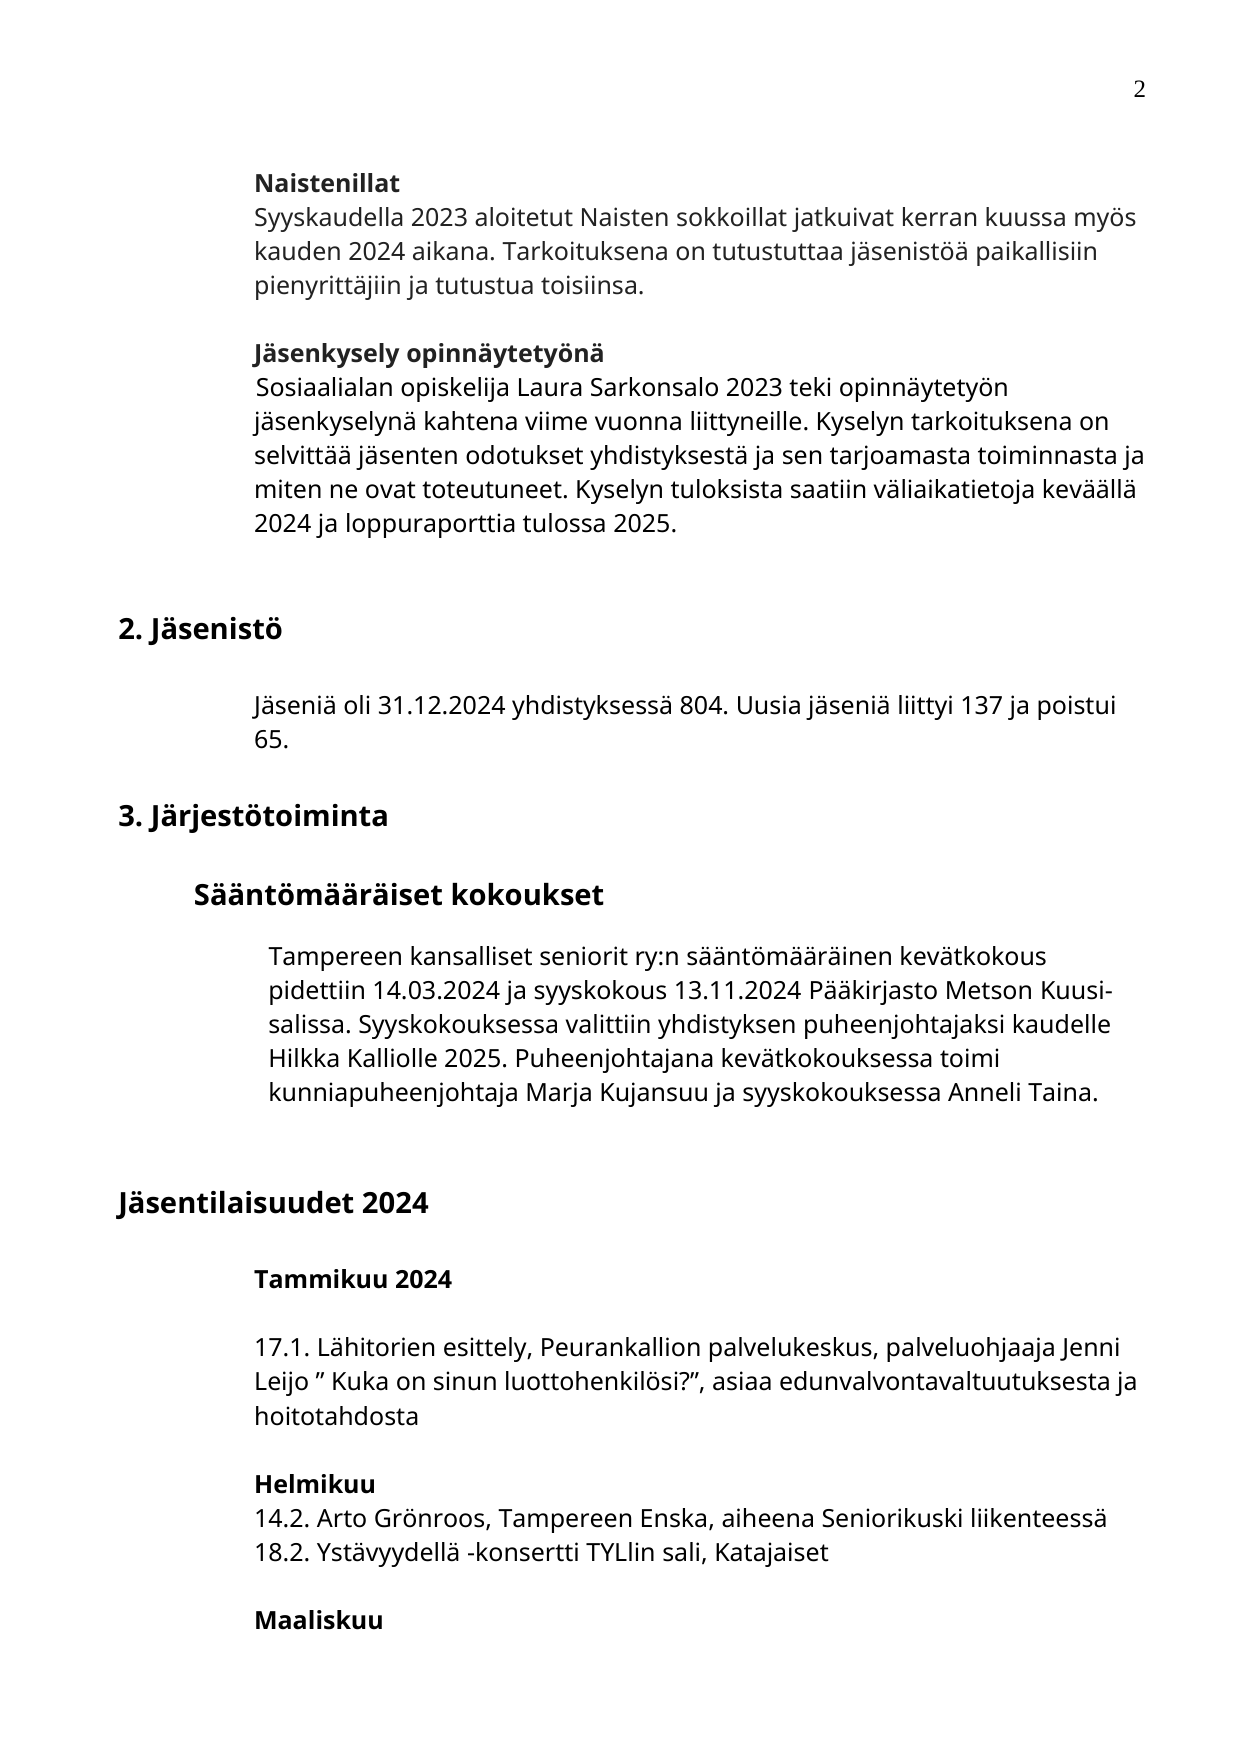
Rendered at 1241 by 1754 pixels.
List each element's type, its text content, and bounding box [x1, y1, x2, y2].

text 3. Järjestötoiminta [118, 795, 1146, 835]
text 14.2. Arto Grönroos, Tampereen Enska, aiheena Seniorikuski liikenteessä [254, 1500, 1146, 1534]
text Naistenillat [179, 165, 1146, 199]
text Sääntömääräiset kokoukset [118, 875, 1146, 914]
text Sosiaalialan opiskelija Laura Sarkonsalo 2023 teki opinnäytetyön jäsenkyselynä kahtena viime vuonna liittyneille. Kyselyn tarkoituksena on selvittää jäsenten odotukset yhdistyksestä ja sen tarjoamasta toiminnasta ja miten ne ovat toteutuneet. Kyselyn tuloksista saatiin väliaikatietoja keväällä 2024 ja loppuraporttia tulossa 2025. [254, 370, 1146, 540]
text Tampereen kansalliset seniorit ry:n sääntömääräinen kevätkokous pidettiin 14.03.2024 ja syyskokous 13.11.2024 Pääkirjasto Metson Kuusi-salissa. Syyskokouksessa valittiin yhdistyksen puheenjohtajaksi kaudelle Hilkka Kalliolle 2025. Puheenjohtajana kevätkokouksessa toimi kunniapuheenjohtaja Marja Kujansuu ja syyskokouksessa Anneli Taina. [268, 938, 1146, 1109]
text 18.2. Ystävyydellä -konsertti TYLlin sali, Katajaiset [254, 1534, 1146, 1568]
text Syyskaudella 2023 aloitetut Naisten sokkoillat jatkuivat kerran kuussa myös kauden 2024 aikana. Tarkoituksena on tutustuttaa jäsenistöä paikallisiin pienyrittäjiin ja tutustua toisiinsa. [254, 199, 1146, 302]
text Tammikuu 2024 [254, 1262, 1146, 1296]
text Jäsentilaisuudet 2024 [118, 1182, 1146, 1222]
text Jäseniä oli 31.12.2024 yhdistyksessä 804. Uusia jäseniä liittyi 137 ja poistui 65. [254, 687, 1146, 756]
text 17.1. Lähitorien esittely, Peurankallion palvelukeskus, palveluohjaaja Jenni Leijo ” Kuka on sinun luottohenkilösi?”, asiaa edunvalvontavaltuutuksesta ja hoitotahdosta [254, 1330, 1146, 1432]
text Helmikuu [254, 1466, 1146, 1500]
text Jäsenkysely opinnäytetyönä [254, 336, 1146, 370]
text 2. Jäsenistö [118, 608, 1146, 648]
text Maaliskuu [254, 1602, 1146, 1637]
